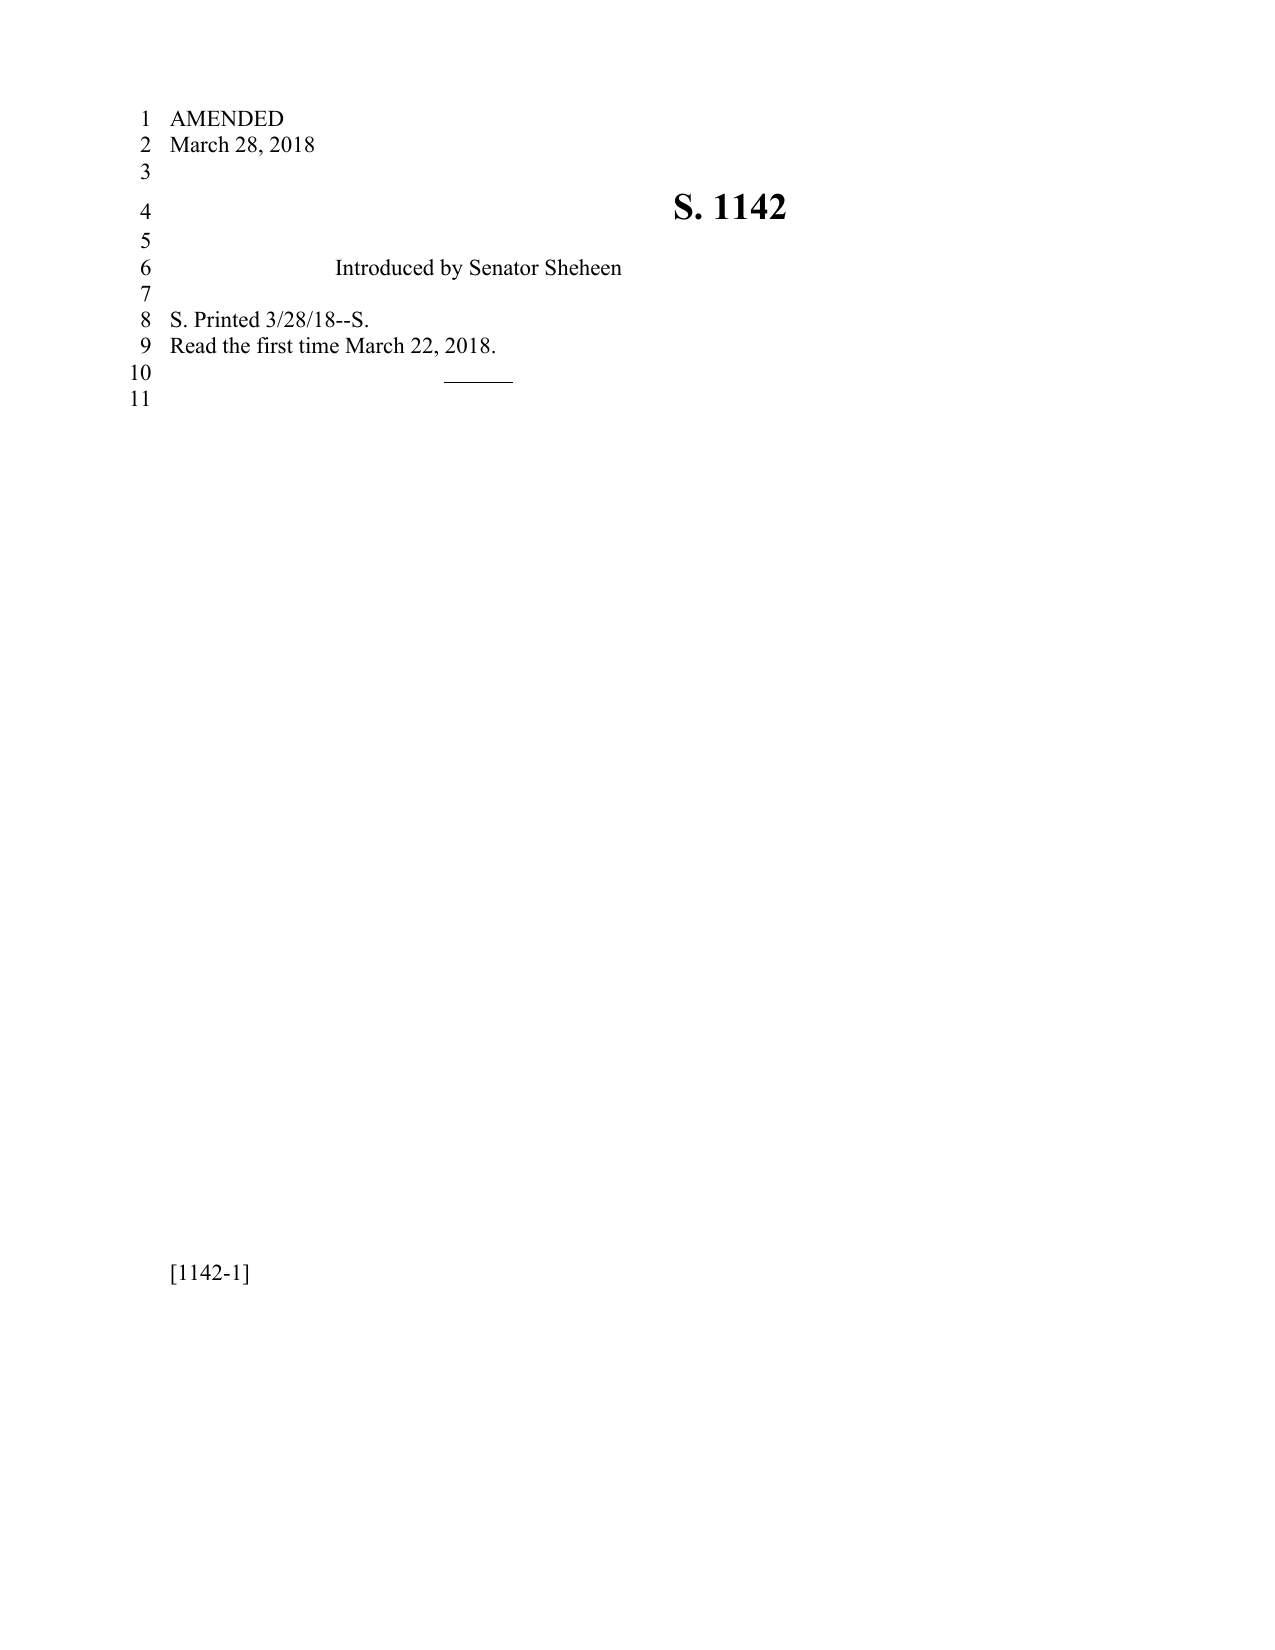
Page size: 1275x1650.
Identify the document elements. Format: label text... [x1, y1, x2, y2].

text S. Printed 3/28/18--S. [169, 306, 787, 333]
text Read the first time March 22, 2018. [169, 333, 787, 359]
text Introduced by Senator Sheheen [169, 253, 787, 280]
text AMENDED [169, 105, 787, 131]
text S. 1142 [169, 184, 787, 227]
text March 28, 2018 [169, 131, 787, 158]
